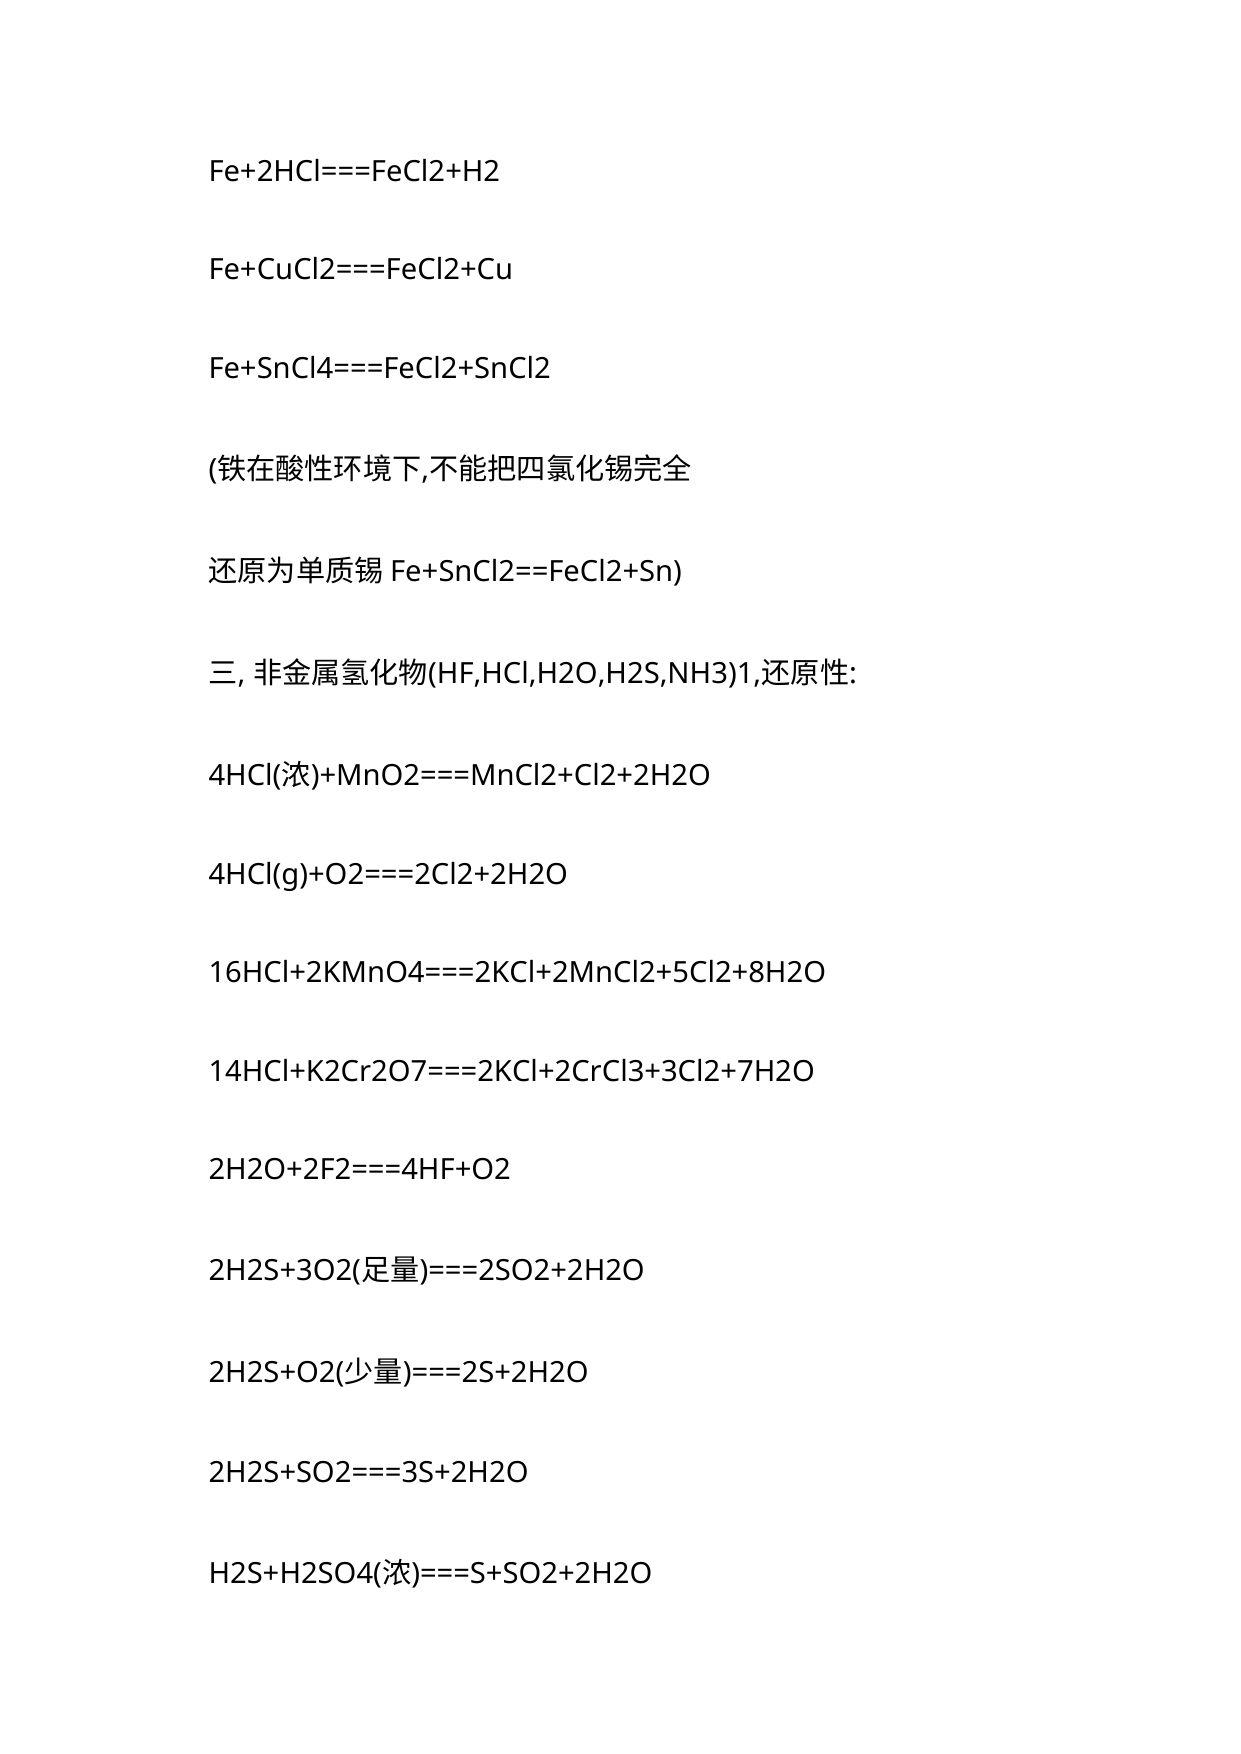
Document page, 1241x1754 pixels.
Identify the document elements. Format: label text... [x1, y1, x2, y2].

text 2H2S+O2(少量)===2S+2H2O [150, 1349, 1090, 1391]
text 2H2S+SO2===3S+2H2O [150, 1451, 1090, 1491]
text Fe+CuCl2===FeCl2+Cu [150, 248, 1090, 288]
text 还原为单质锡 Fe+SnCl2==FeCl2+Sn) [150, 547, 1090, 590]
text Fe+2HCl===FeCl2+H2 [150, 150, 1090, 190]
text 4HCl(浓)+MnO2===MnCl2+Cl2+2H2O [150, 751, 1090, 794]
text 16HCl+2KMnO4===2KCl+2MnCl2+5Cl2+8H2O [150, 952, 1090, 991]
text Fe+SnCl4===FeCl2+SnCl2 [150, 347, 1090, 387]
text 4HCl(g)+O2===2Cl2+2H2O [150, 853, 1090, 893]
text (铁在酸性环境下,不能把四氯化锡完全 [150, 445, 1090, 488]
text 三, 非金属氢化物(HF,HCl,H2O,H2S,NH3)1,还原性: [150, 649, 1090, 692]
text 2H2S+3O2(足量)===2SO2+2H2O [150, 1247, 1090, 1289]
text H2S+H2SO4(浓)===S+SO2+2H2O [150, 1549, 1090, 1592]
text 14HCl+K2Cr2O7===2KCl+2CrCl3+3Cl2+7H2O [150, 1050, 1090, 1090]
text 2H2O+2F2===4HF+O2 [150, 1148, 1090, 1188]
